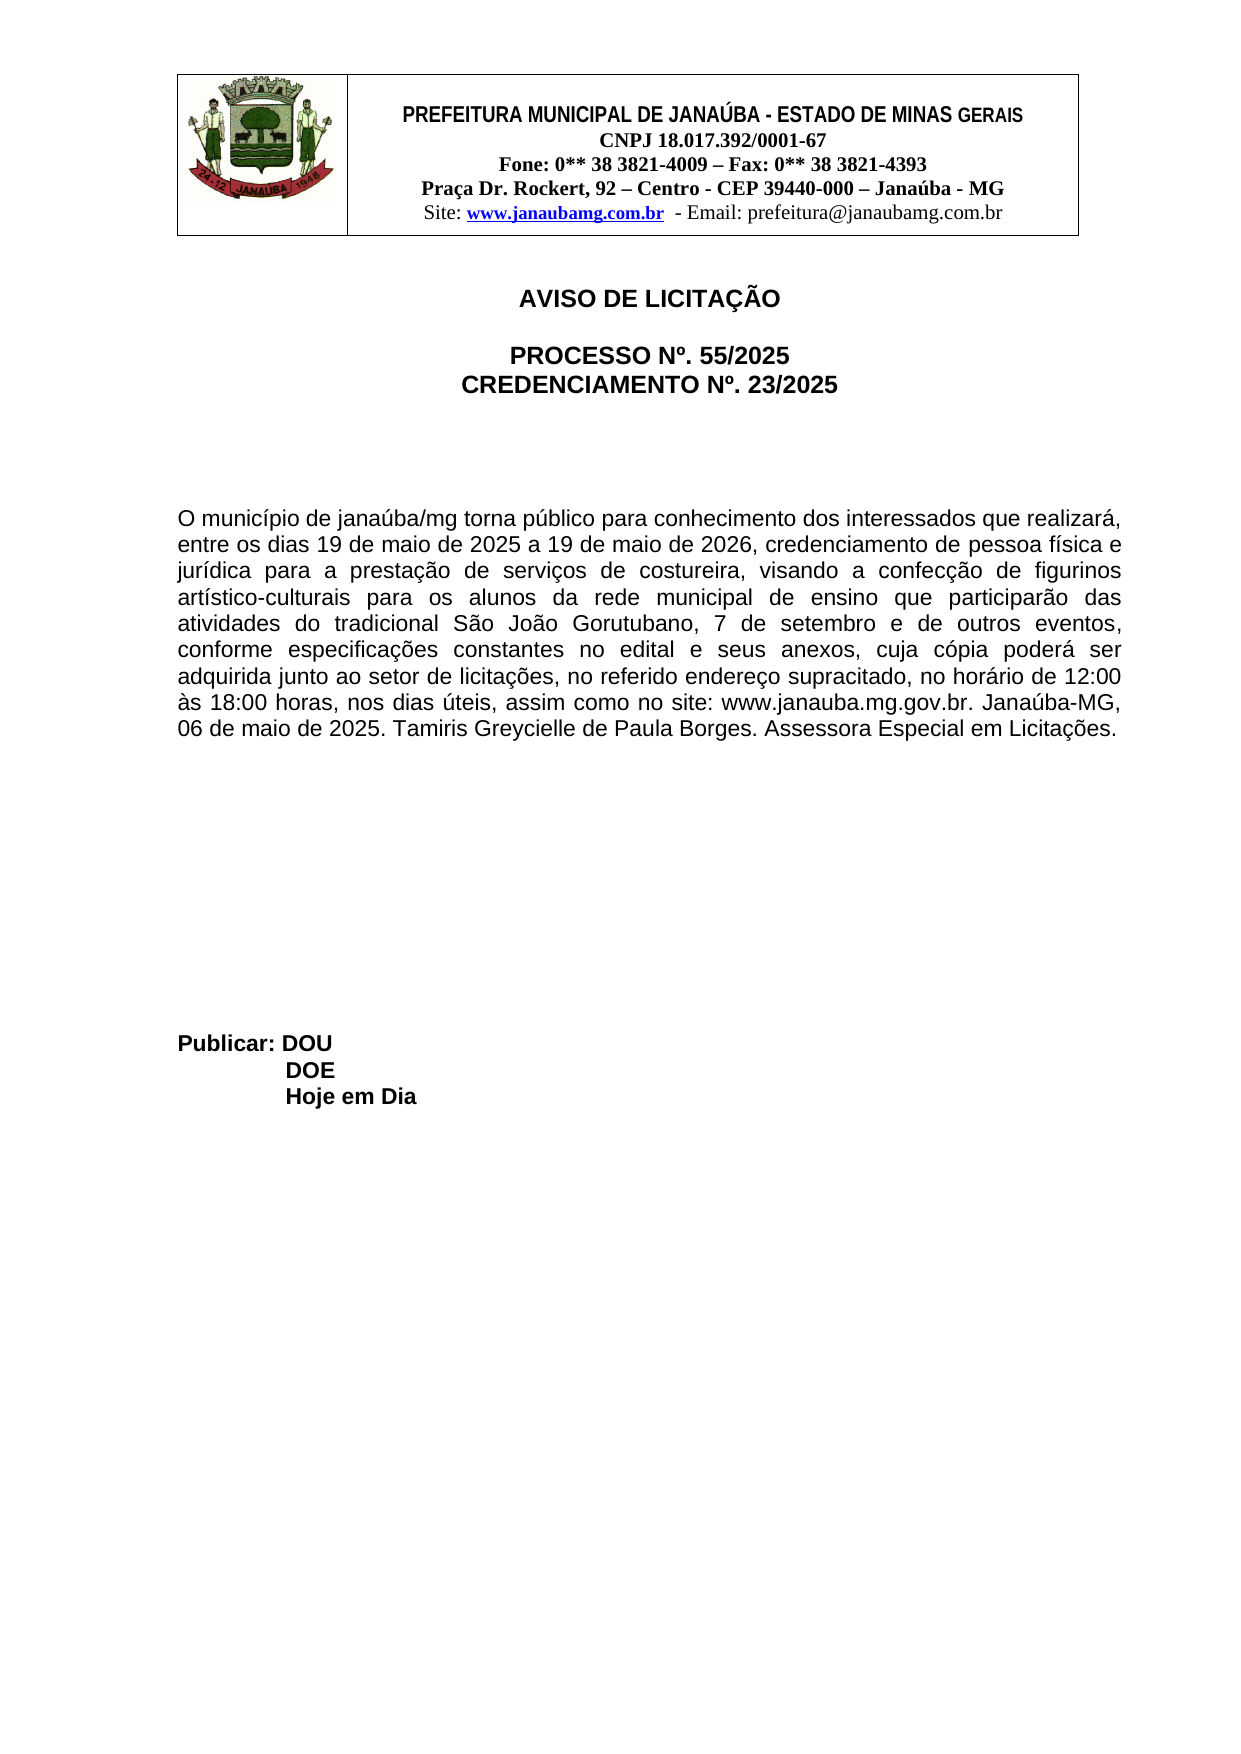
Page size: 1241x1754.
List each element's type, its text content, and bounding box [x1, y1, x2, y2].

text Hoje em Dia [177, 1083, 1122, 1109]
text O município de janaúba/mg torna público para conhecimento dos interessados que realizará, entre os dias 19 de maio de 2025 a 19 de maio de 2026, credenciamento de pessoa física e jurídica para a prestação de serviços de costureira, visando a confecção de figurinos artístico-culturais para os alunos da rede municipal de ensino que participarão das atividades do tradicional São João Gorutubano, 7 de setembro e de outros eventos, conforme especificações constantes no edital e seus anexos, cuja cópia poderá ser adquirida junto ao setor de licitações, no referido endereço supracitado, no horário de 12:00 às 18:00 horas, nos dias úteis, assim como no site: www.janauba.mg.gov.br. Janaúba-MG, 06 de maio de 2025. Tamiris Greycielle de Paula Borges. Assessora Especial em Licitações. [177, 504, 1122, 742]
text AVISO DE LICITAÇÃO [177, 284, 1122, 313]
text DOE [177, 1057, 1122, 1083]
text PROCESSO Nº. 55/2025 [177, 341, 1122, 370]
picture [185, 75, 335, 203]
text Publicar: DOU [177, 1030, 1122, 1057]
text CREDENCIAMENTO Nº. 23/2025 [177, 370, 1122, 399]
